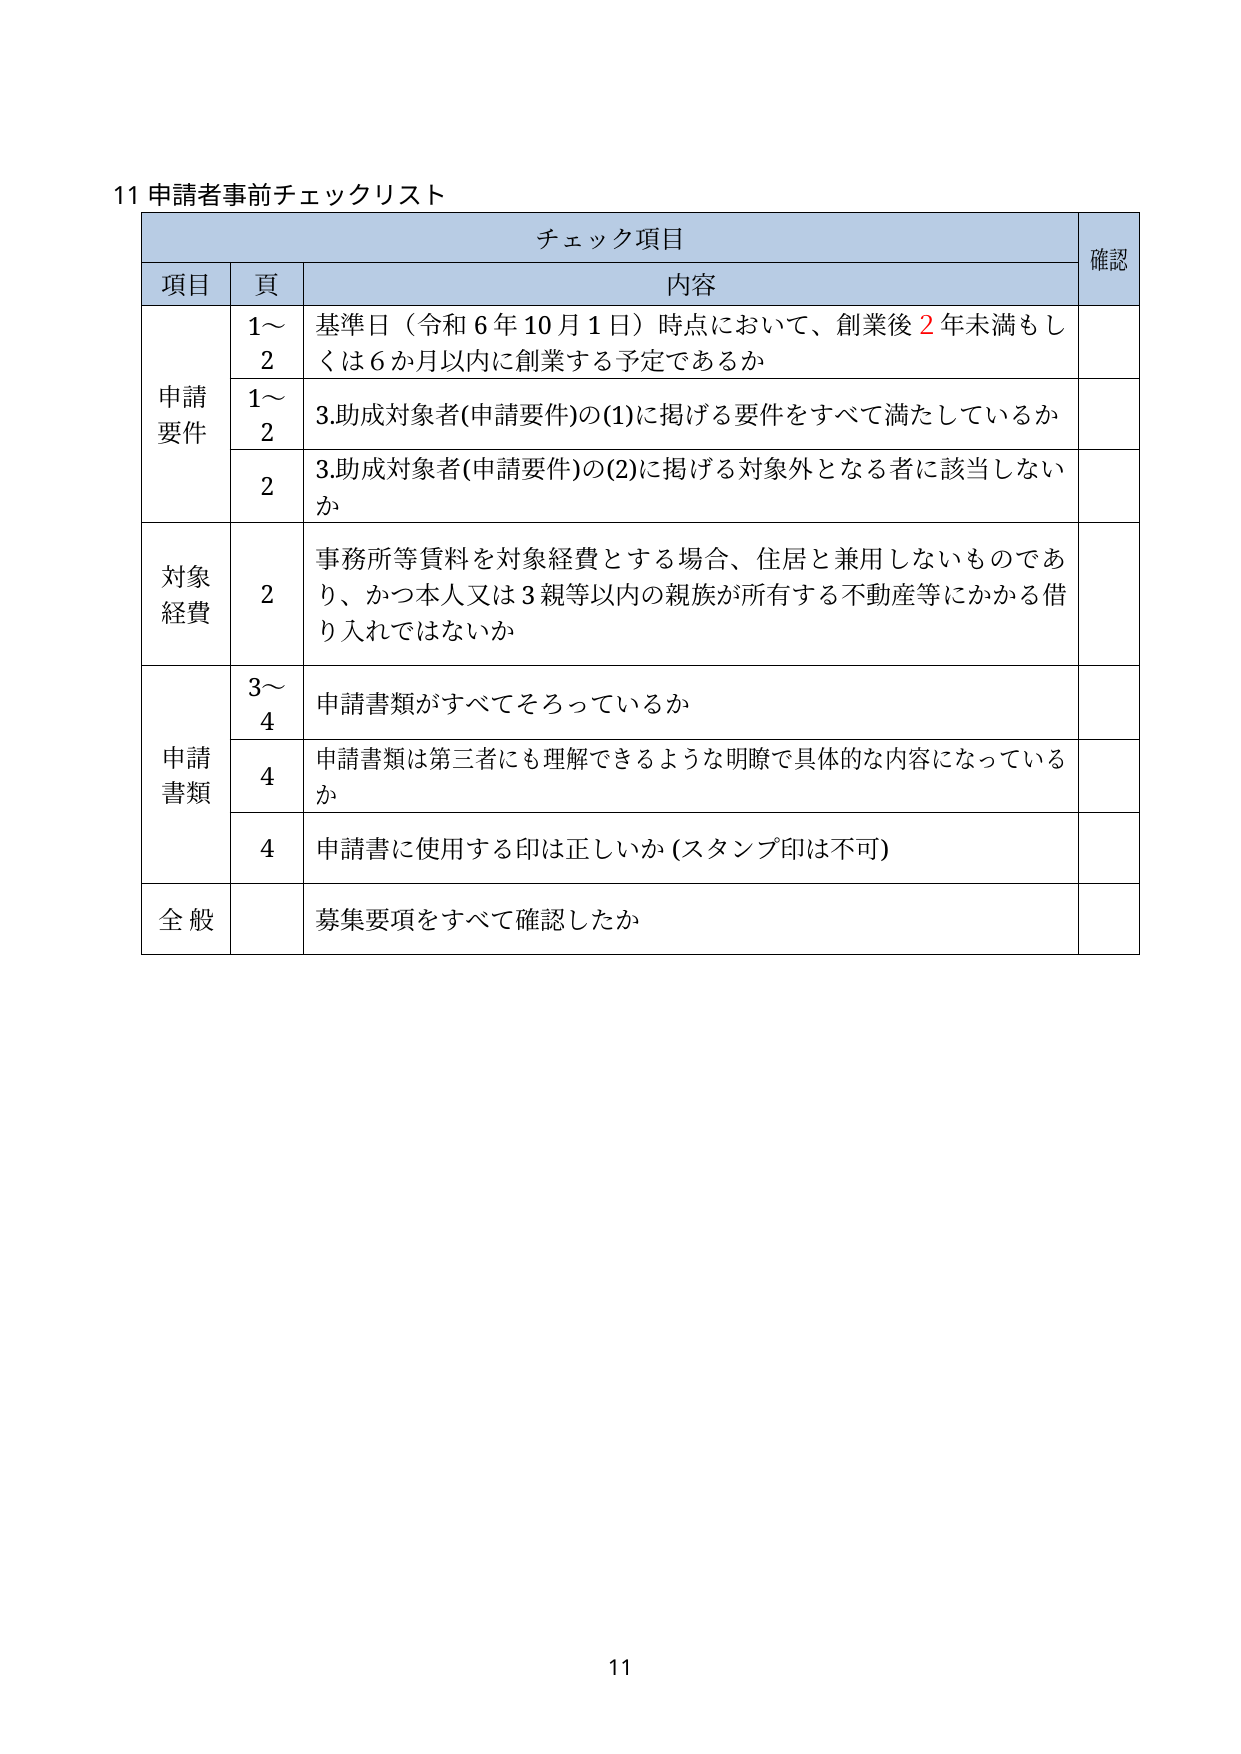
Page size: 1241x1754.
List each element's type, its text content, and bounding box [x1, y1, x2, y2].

table_cell [1079, 450, 1139, 522]
table_cell 申請書類がすべてそろっているか [304, 666, 1078, 739]
table_cell 1～2 [231, 379, 303, 449]
table_cell 4 [231, 740, 303, 812]
table_cell [1079, 740, 1139, 812]
table_cell [1079, 379, 1139, 449]
text 11 申請者事前チェックリスト [112, 176, 1128, 212]
table_cell 事務所等賃料を対象経費とする場合、住居と兼用しないものであり、かつ本人又は3親等以内の親族が所有する不動産等にかかる借り入れではないか [304, 523, 1078, 665]
table_cell [1079, 523, 1139, 665]
table_cell 申請書類は第三者にも理解できるような明瞭で具体的な内容になっているか [304, 740, 1078, 812]
table_cell 申請書に使用する印は正しいか (スタンプ印は不可) [304, 813, 1078, 883]
table_cell 4 [231, 813, 303, 883]
table_cell 2 [231, 523, 303, 665]
table_cell [1079, 884, 1139, 953]
table_cell 対象 経費 [142, 523, 230, 665]
table_cell 全般 [142, 884, 230, 953]
table_cell 申請 書類 [142, 666, 230, 883]
table_cell [1079, 813, 1139, 883]
table_cell 項目 [142, 263, 230, 305]
table_cell 募集要項をすべて確認したか [304, 884, 1078, 953]
table_cell [1079, 306, 1139, 378]
table_cell 内容 [304, 263, 1078, 305]
table_cell [231, 884, 303, 953]
table_cell 3.助成対象者(申請要件)の(2)に掲げる対象外となる者に該当しないか [304, 450, 1078, 522]
table_cell 2 [231, 450, 303, 522]
table_header チェック項目 [142, 213, 1078, 262]
table_header 確認 [1079, 213, 1139, 305]
table_cell [1079, 666, 1139, 739]
table_cell 頁 [231, 263, 303, 305]
table_cell 3.助成対象者(申請要件)の(1)に掲げる要件をすべて満たしているか [304, 379, 1078, 449]
table_cell 基準日（令和6年10月1日）時点において、創業後２年未満もしくは６か月以内に創業する予定であるか [304, 306, 1078, 378]
table_cell 申請 要件 [142, 306, 230, 522]
table_cell 1～2 [231, 306, 303, 378]
table_cell 3～4 [231, 666, 303, 739]
